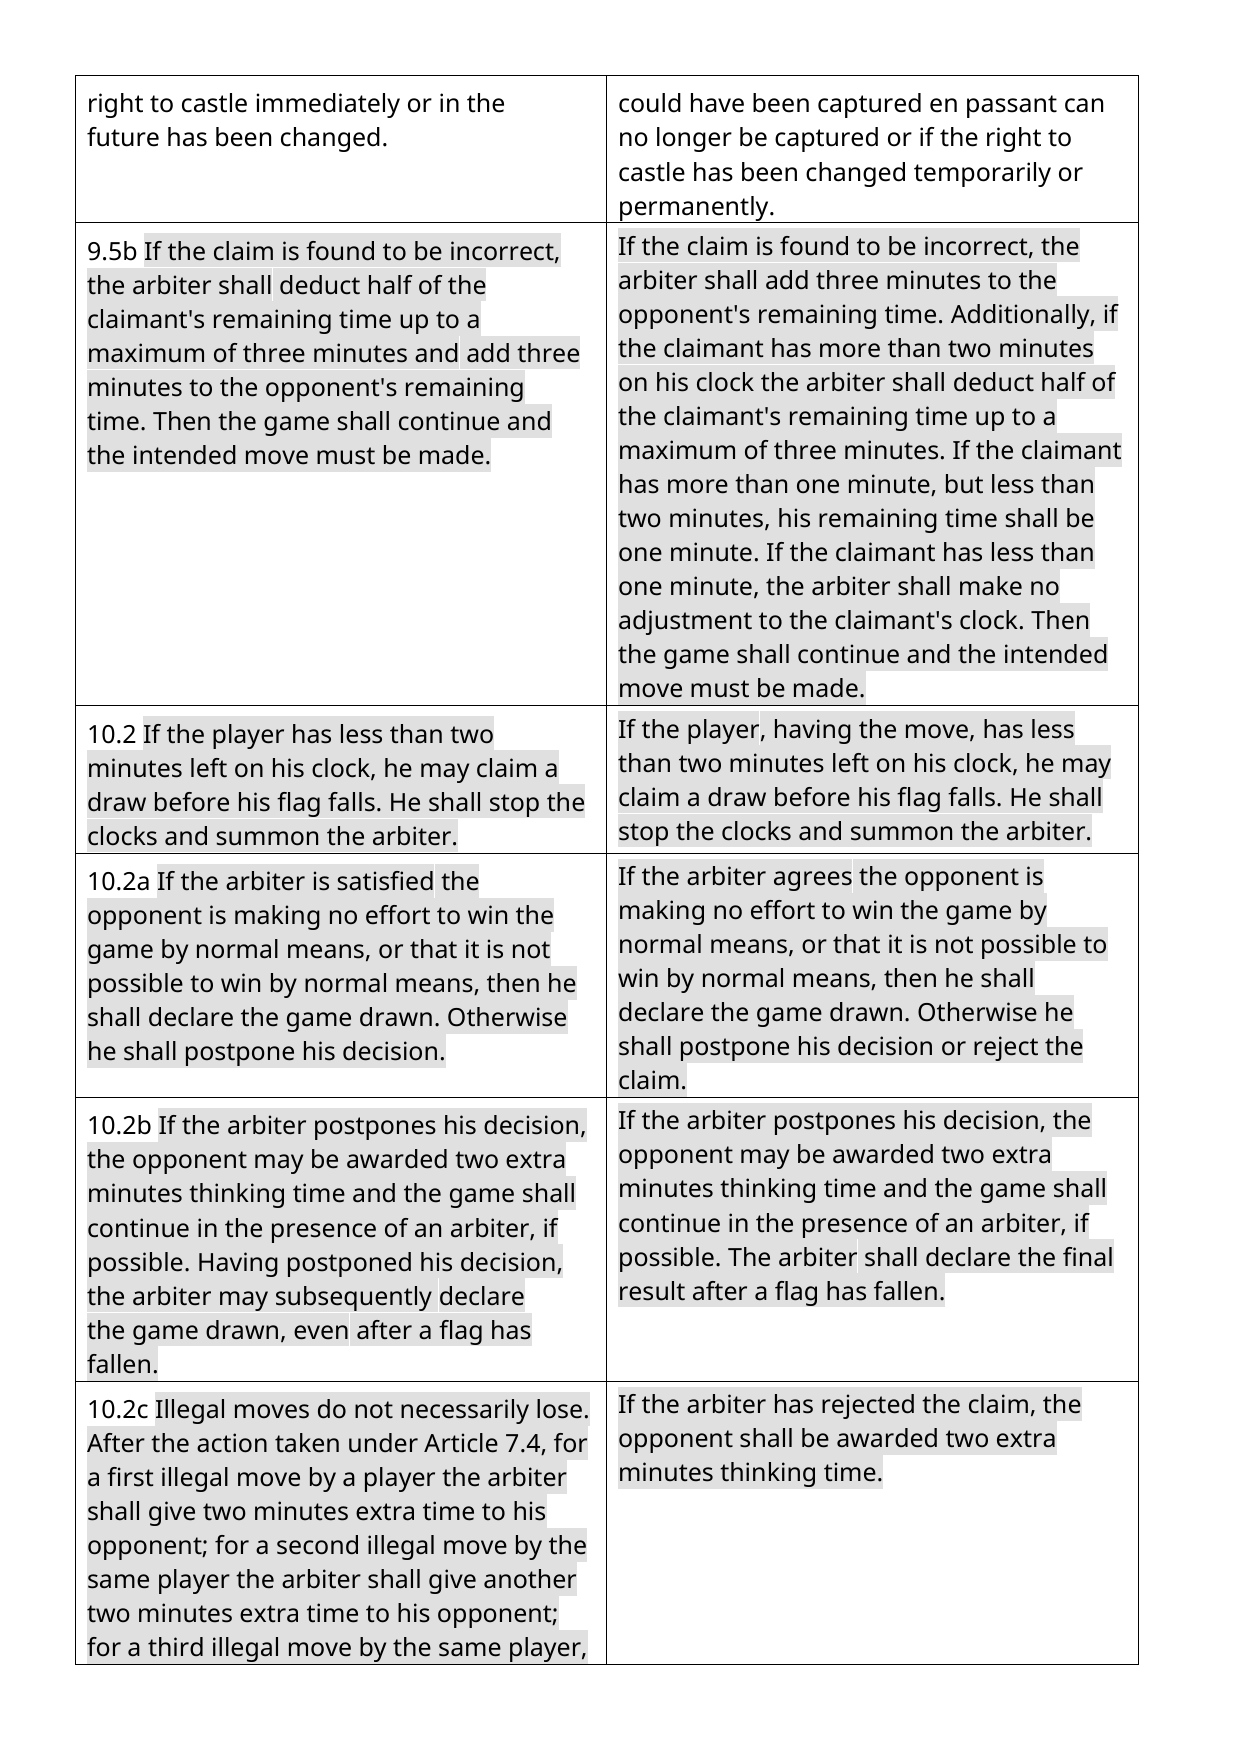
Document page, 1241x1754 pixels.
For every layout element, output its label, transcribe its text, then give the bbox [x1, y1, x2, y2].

table_cell If the arbiter agrees the opponent is making no effort to win the game by normal means, or that it is not possible to win by normal means, then he shall declare the game drawn. Otherwise he shall postpone his decision or reject the claim. [607, 854, 1138, 1097]
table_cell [76, 1382, 606, 1664]
table_cell If the claim is found to be incorrect, the arbiter shall add three minutes to the opponent's remaining time. Additionally, if the claimant has more than two minutes on his clock the arbiter shall deduct half of the claimant's remaining time up to a maximum of three minutes. If the claimant has more than one minute, but less than two minutes, his remaining time shall be one minute. If the claimant has less than one minute, the arbiter shall make no adjustment to the claimant's clock. Then the game shall continue and the intended move must be made. [607, 223, 1138, 705]
table_cell 10.2b If the arbiter postpones his decision, the opponent may be awarded two extra minutes thinking time and the game shall continue in the presence of an arbiter, if possible. Having postponed his decision, the arbiter may subsequently declare the game drawn, even after a flag has fallen. [76, 1098, 606, 1381]
table_cell 10.2 If the player has less than two minutes left on his clock, he may claim a draw before his flag falls. He shall stop the clocks and summon the arbiter. [76, 706, 606, 852]
table_cell If the arbiter postpones his decision, the opponent may be awarded two extra minutes thinking time and the game shall continue in the presence of an arbiter, if possible. The arbiter shall declare the final result after a flag has fallen. [607, 1098, 1138, 1381]
table_cell 10.2a If the arbiter is satisfied the opponent is making no effort to win the game by normal means, or that it is not possible to win by normal means, then he shall declare the game drawn. Otherwise he shall postpone his decision. [76, 854, 606, 1097]
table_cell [607, 1382, 1138, 1664]
table_cell 9.5b If the claim is found to be incorrect, the arbiter shall deduct half of the claimant's remaining time up to a maximum of three minutes and add three minutes to the opponent's remaining time. Then the game shall continue and the intended move must be made. [76, 223, 606, 705]
table_cell If the player, having the move, has less than two minutes left on his clock, he may claim a draw before his flag falls. He shall stop the clocks and summon the arbiter. [607, 706, 1138, 852]
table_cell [607, 76, 1138, 222]
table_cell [76, 76, 606, 222]
